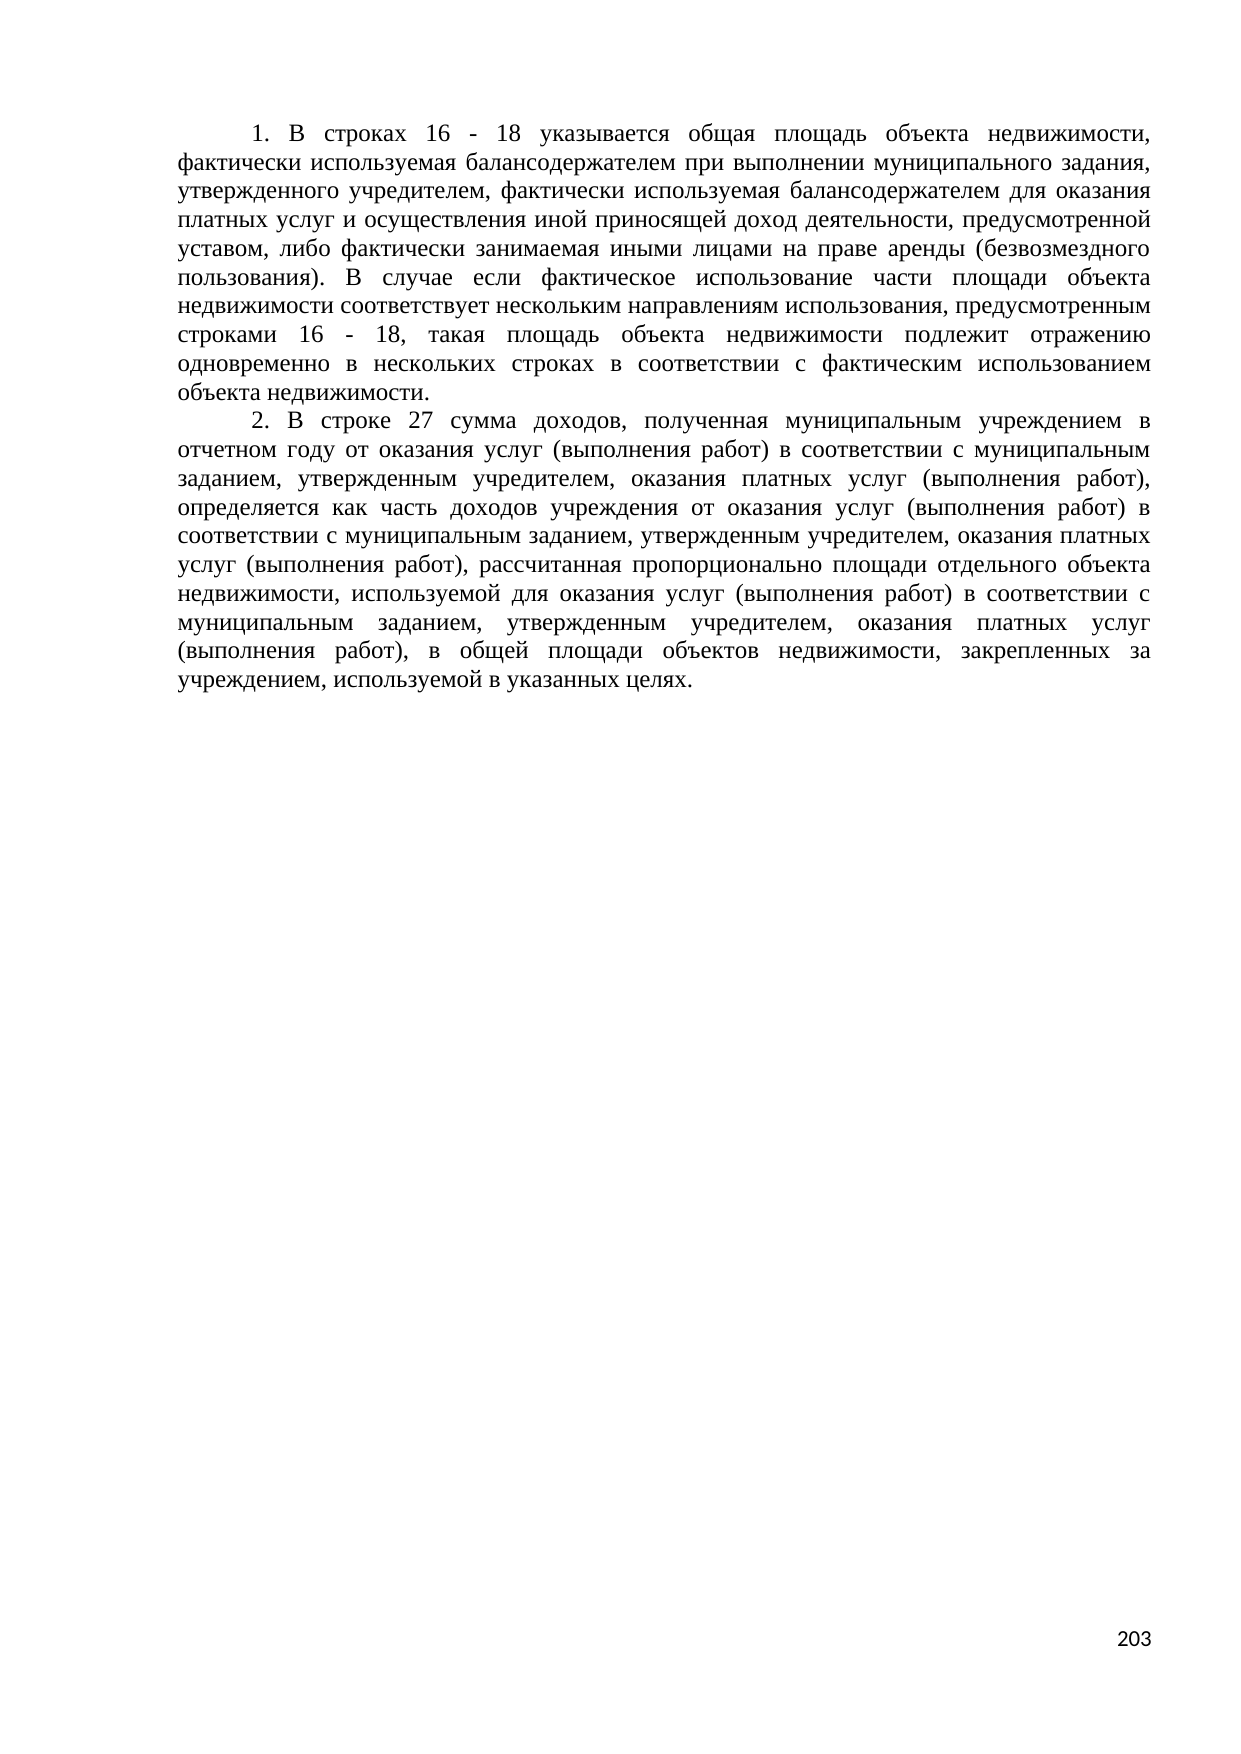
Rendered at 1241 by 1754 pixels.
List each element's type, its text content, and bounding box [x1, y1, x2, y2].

text 1. В строках 16 - 18 указывается общая площадь объекта недвижимости, фактически используемая балансодержателем при выполнении муниципального задания, утвержденного учредителем, фактически используемая балансодержателем для оказания платных услуг и осуществления иной приносящей доход деятельности, предусмотренной уставом, либо фактически занимаемая иными лицами на праве аренды (безвозмездного пользования). В случае если фактическое использование части площади объекта недвижимости соответствует нескольким направлениям использования, предусмотренным строками 16 - 18, такая площадь объекта недвижимости подлежит отражению одновременно в нескольких строках в соответствии с фактическим использованием объекта недвижимости. [177, 118, 1152, 406]
text 2. В строке 27 сумма доходов, полученная муниципальным учреждением в отчетном году от оказания услуг (выполнения работ) в соответствии с муниципальным заданием, утвержденным учредителем, оказания платных услуг (выполнения работ), определяется как часть доходов учреждения от оказания услуг (выполнения работ) в соответствии с муниципальным заданием, утвержденным учредителем, оказания платных услуг (выполнения работ), рассчитанная пропорционально площади отдельного объекта недвижимости, используемой для оказания услуг (выполнения работ) в соответствии с муниципальным заданием, утвержденным учредителем, оказания платных услуг (выполнения работ), в общей площади объектов недвижимости, закрепленных за учреждением, используемой в указанных целях. [177, 406, 1152, 693]
